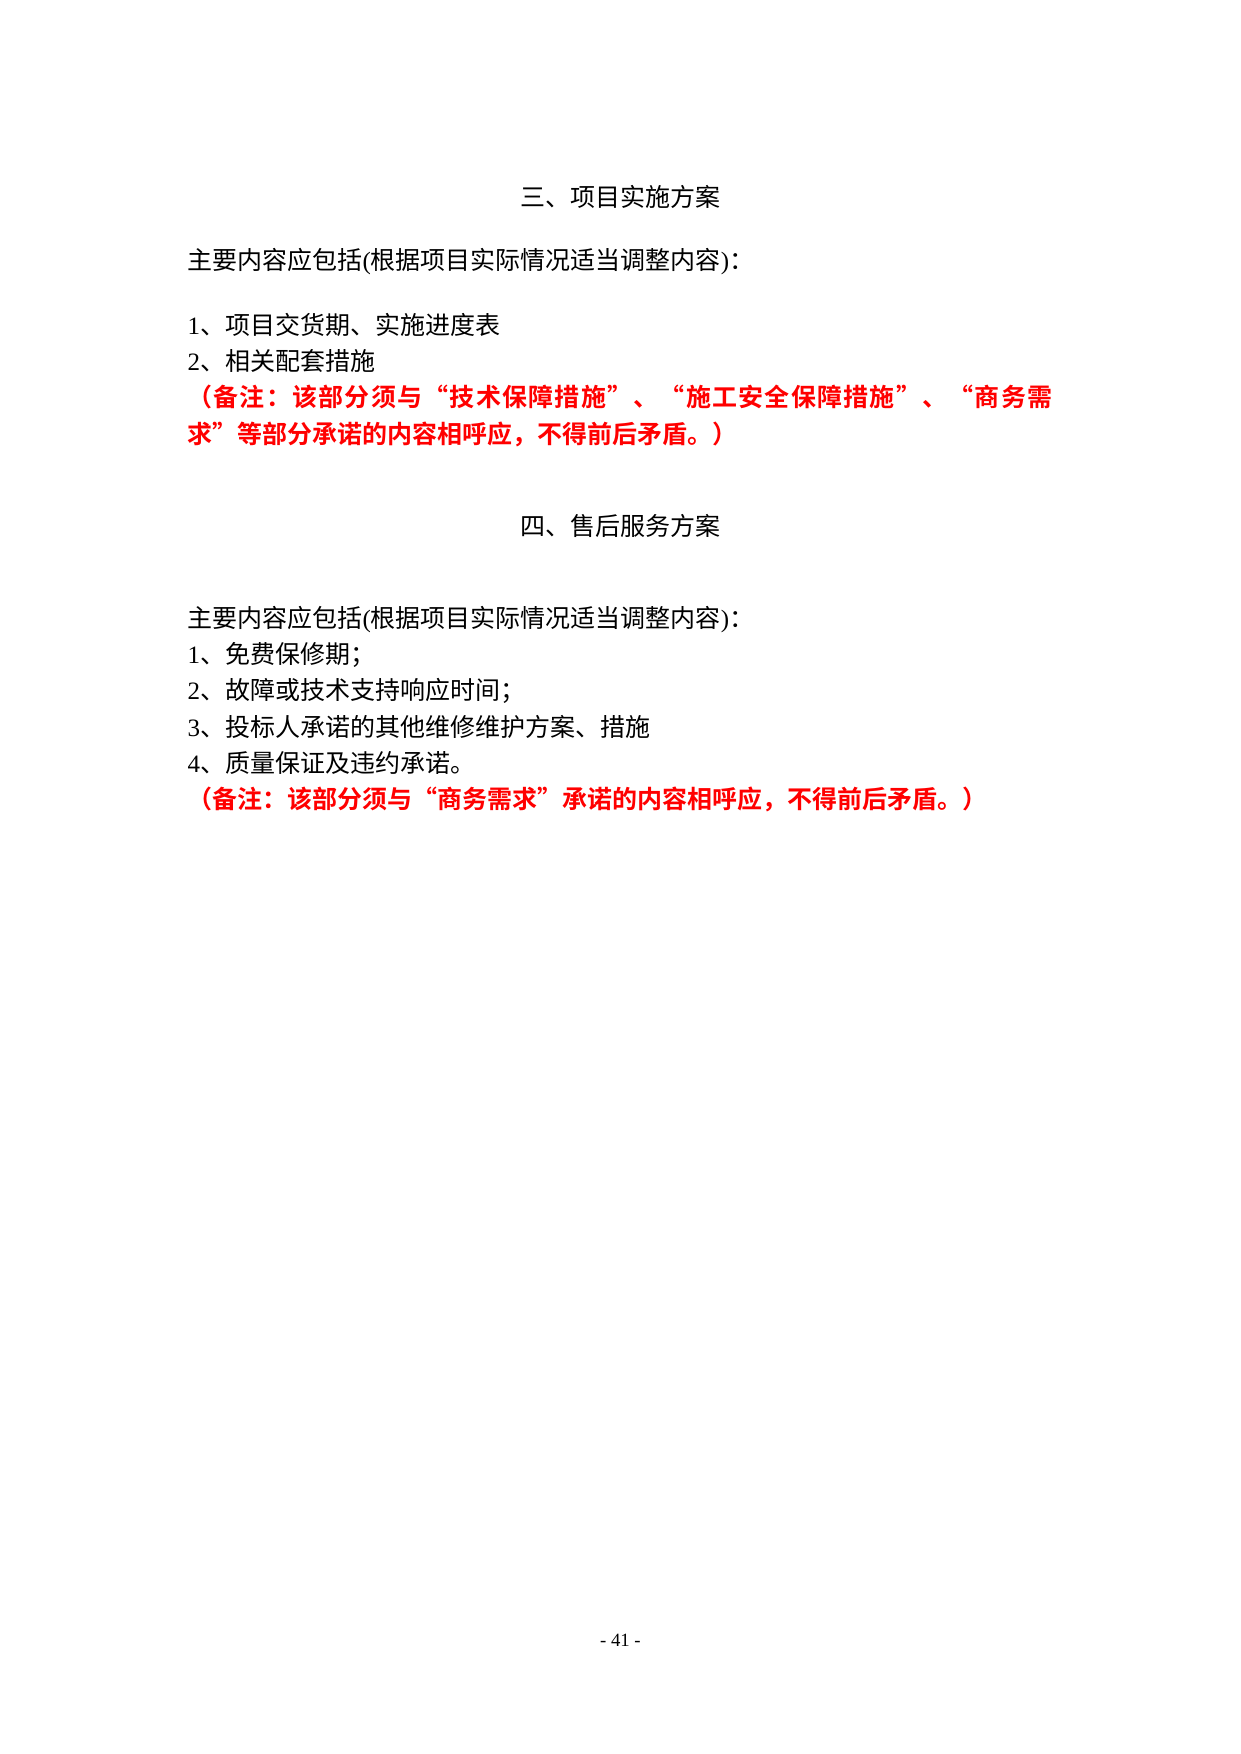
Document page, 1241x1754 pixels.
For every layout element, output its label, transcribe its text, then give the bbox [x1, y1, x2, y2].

subtitle 三、项目实施方案 [187, 177, 1053, 213]
text 4、质量保证及违约承诺。 [187, 743, 1053, 779]
text （备注：该部分须与“商务需求”承诺的内容相呼应，不得前后矛盾。） [187, 779, 1053, 816]
text 3、投标人承诺的其他维修维护方案、措施 [187, 707, 1053, 743]
text 1、项目交货期、实施进度表 [187, 305, 1053, 342]
subtitle 四、售后服务方案 [187, 506, 1053, 542]
text （备注：该部分须与“技术保障措施”、“施工安全保障措施”、“商务需求”等部分承诺的内容相呼应，不得前后矛盾。） [187, 378, 1053, 450]
text 主要内容应包括(根据项目实际情况适当调整内容)： [187, 240, 1053, 277]
text 1、免费保修期； [187, 634, 1053, 671]
text 2、相关配套措施 [187, 342, 1053, 378]
text 2、故障或技术支持响应时间； [187, 671, 1053, 707]
text 主要内容应包括(根据项目实际情况适当调整内容)： [187, 598, 1053, 634]
